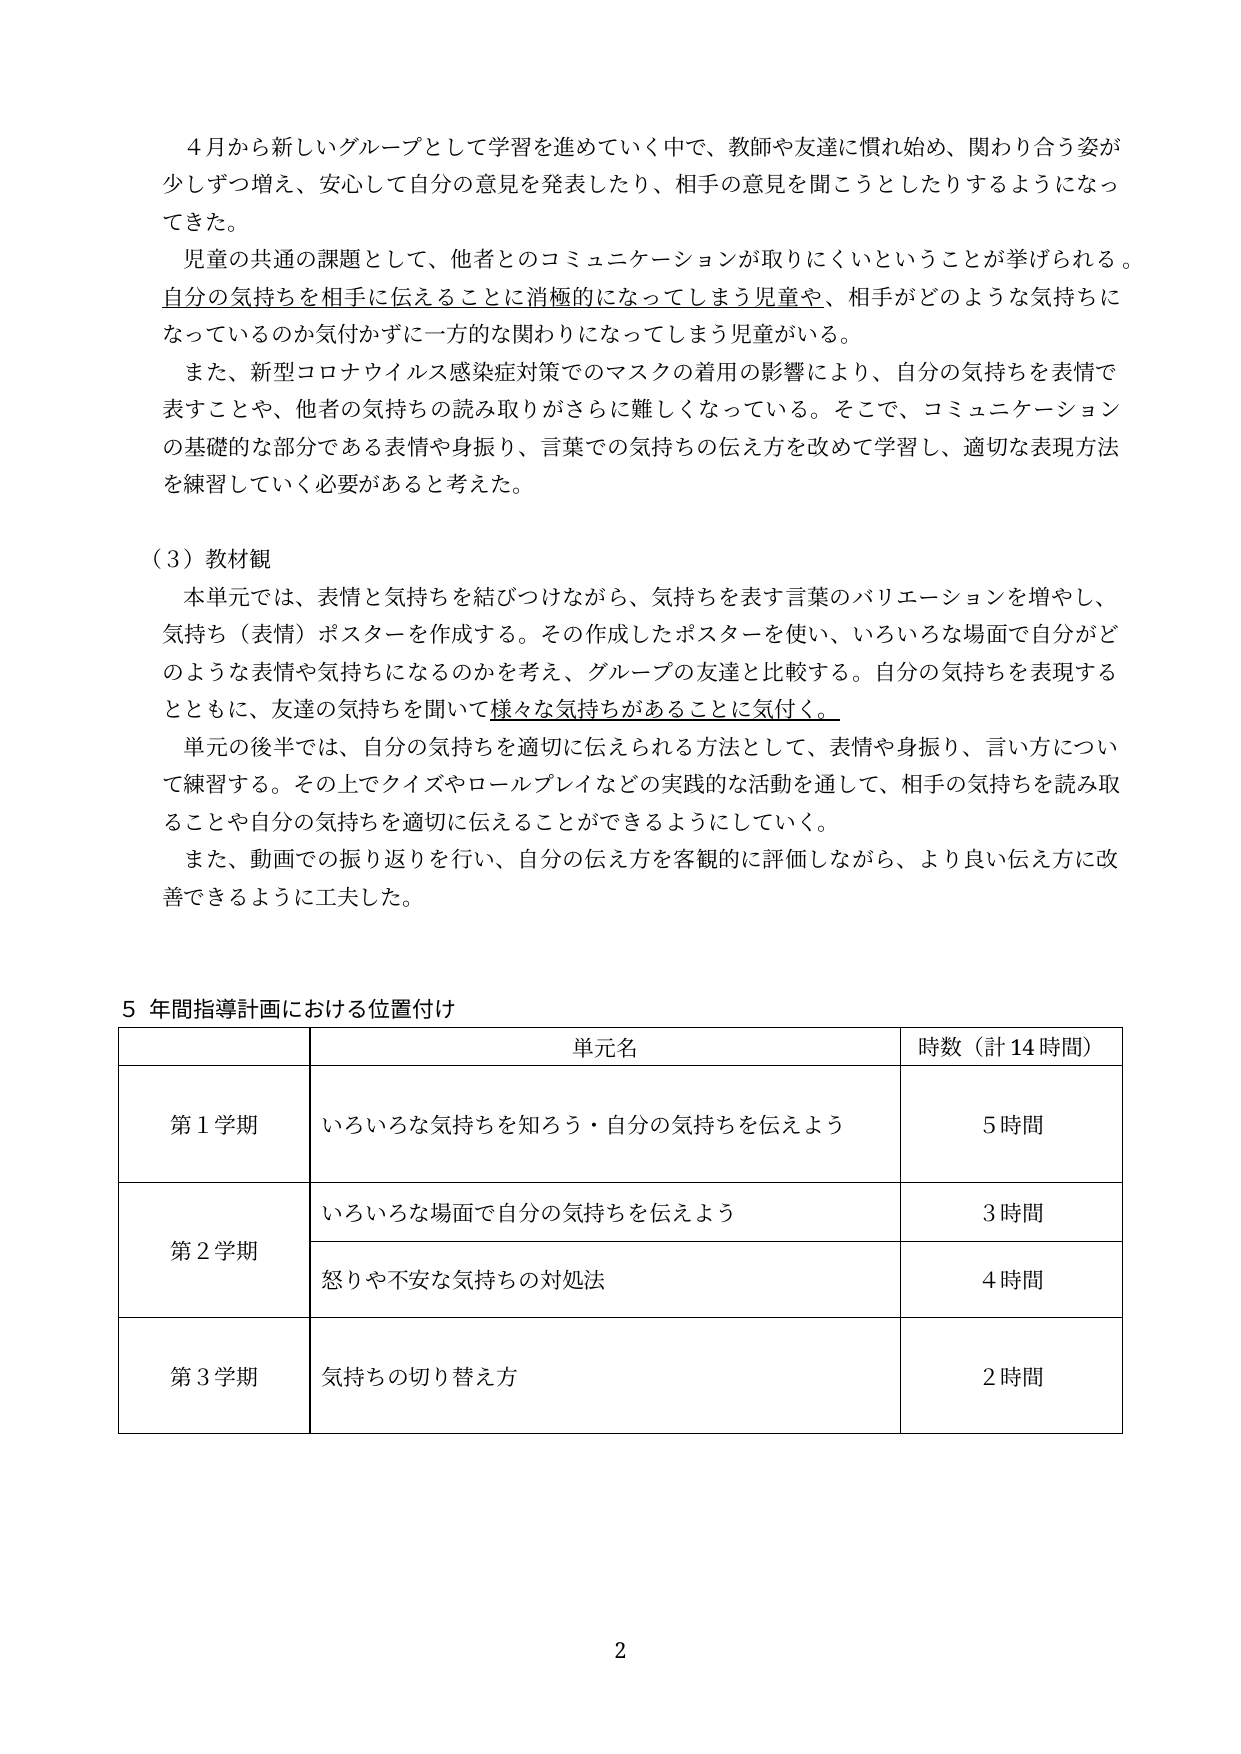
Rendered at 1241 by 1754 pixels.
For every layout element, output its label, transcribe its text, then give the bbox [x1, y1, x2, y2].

table_header [119, 1028, 309, 1065]
table_cell ２時間 [901, 1318, 1122, 1433]
table_cell 第１学期 [119, 1066, 309, 1182]
text 児童の共通の課題として、他者とのコミュニケーションが取りにくいということが挙げられる。自分の気持ちを相手に伝えることに消極的になってしまう児童や、相手がどのような気持ちになっているのか気付かずに一方的な関わりになってしまう児童がいる。 [162, 239, 1122, 352]
table_header 時数（計14時間） [901, 1028, 1122, 1065]
text ５ 年間指導計画における位置付け [118, 989, 1122, 1027]
text ４月から新しいグループとして学習を進めていく中で、教師や友達に慣れ始め、関わり合う姿が少しずつ増え、安心して自分の意見を発表したり、相手の意見を聞こうとしたりするようになってきた。 [162, 127, 1122, 239]
text また、新型コロナウイルス感染症対策でのマスクの着用の影響により、自分の気持ちを表情で表すことや、他者の気持ちの読み取りがさらに難しくなっている。そこで、コミュニケーションの基礎的な部分である表情や身振り、言葉での気持ちの伝え方を改めて学習し、適切な表現方法を練習していく必要があると考えた。 [162, 352, 1122, 502]
table_cell いろいろな気持ちを知ろう・自分の気持ちを伝えよう [311, 1066, 900, 1182]
text 単元の後半では、自分の気持ちを適切に伝えられる方法として、表情や身振り、言い方について練習する。その上でクイズやロールプレイなどの実践的な活動を通して、相手の気持ちを読み取ることや自分の気持ちを適切に伝えることができるようにしていく。 [162, 727, 1122, 839]
text 本単元では、表情と気持ちを結びつけながら、気持ちを表す言葉のバリエーションを増やし、気持ち（表情）ポスターを作成する。その作成したポスターを使い、いろいろな場面で自分がどのような表情や気持ちになるのかを考え、グループの友達と比較する。自分の気持ちを表現するとともに、友達の気持ちを聞いて様々な気持ちがあることに気付く。 [162, 577, 1122, 727]
table_header 単元名 [311, 1028, 900, 1065]
text （３）教材観 [118, 539, 1122, 577]
table_cell 気持ちの切り替え方 [311, 1318, 900, 1433]
table_cell 第２学期 [119, 1183, 309, 1317]
text また、動画での振り返りを行い、自分の伝え方を客観的に評価しながら、より良い伝え方に改善できるように工夫した。 [162, 839, 1122, 914]
table_cell ３時間 [901, 1183, 1122, 1241]
table_cell ５時間 [901, 1066, 1122, 1182]
table_cell いろいろな場面で自分の気持ちを伝えよう [311, 1183, 900, 1241]
table_cell 第３学期 [119, 1318, 309, 1433]
table_cell 怒りや不安な気持ちの対処法 [311, 1242, 900, 1317]
table_cell ４時間 [901, 1242, 1122, 1317]
